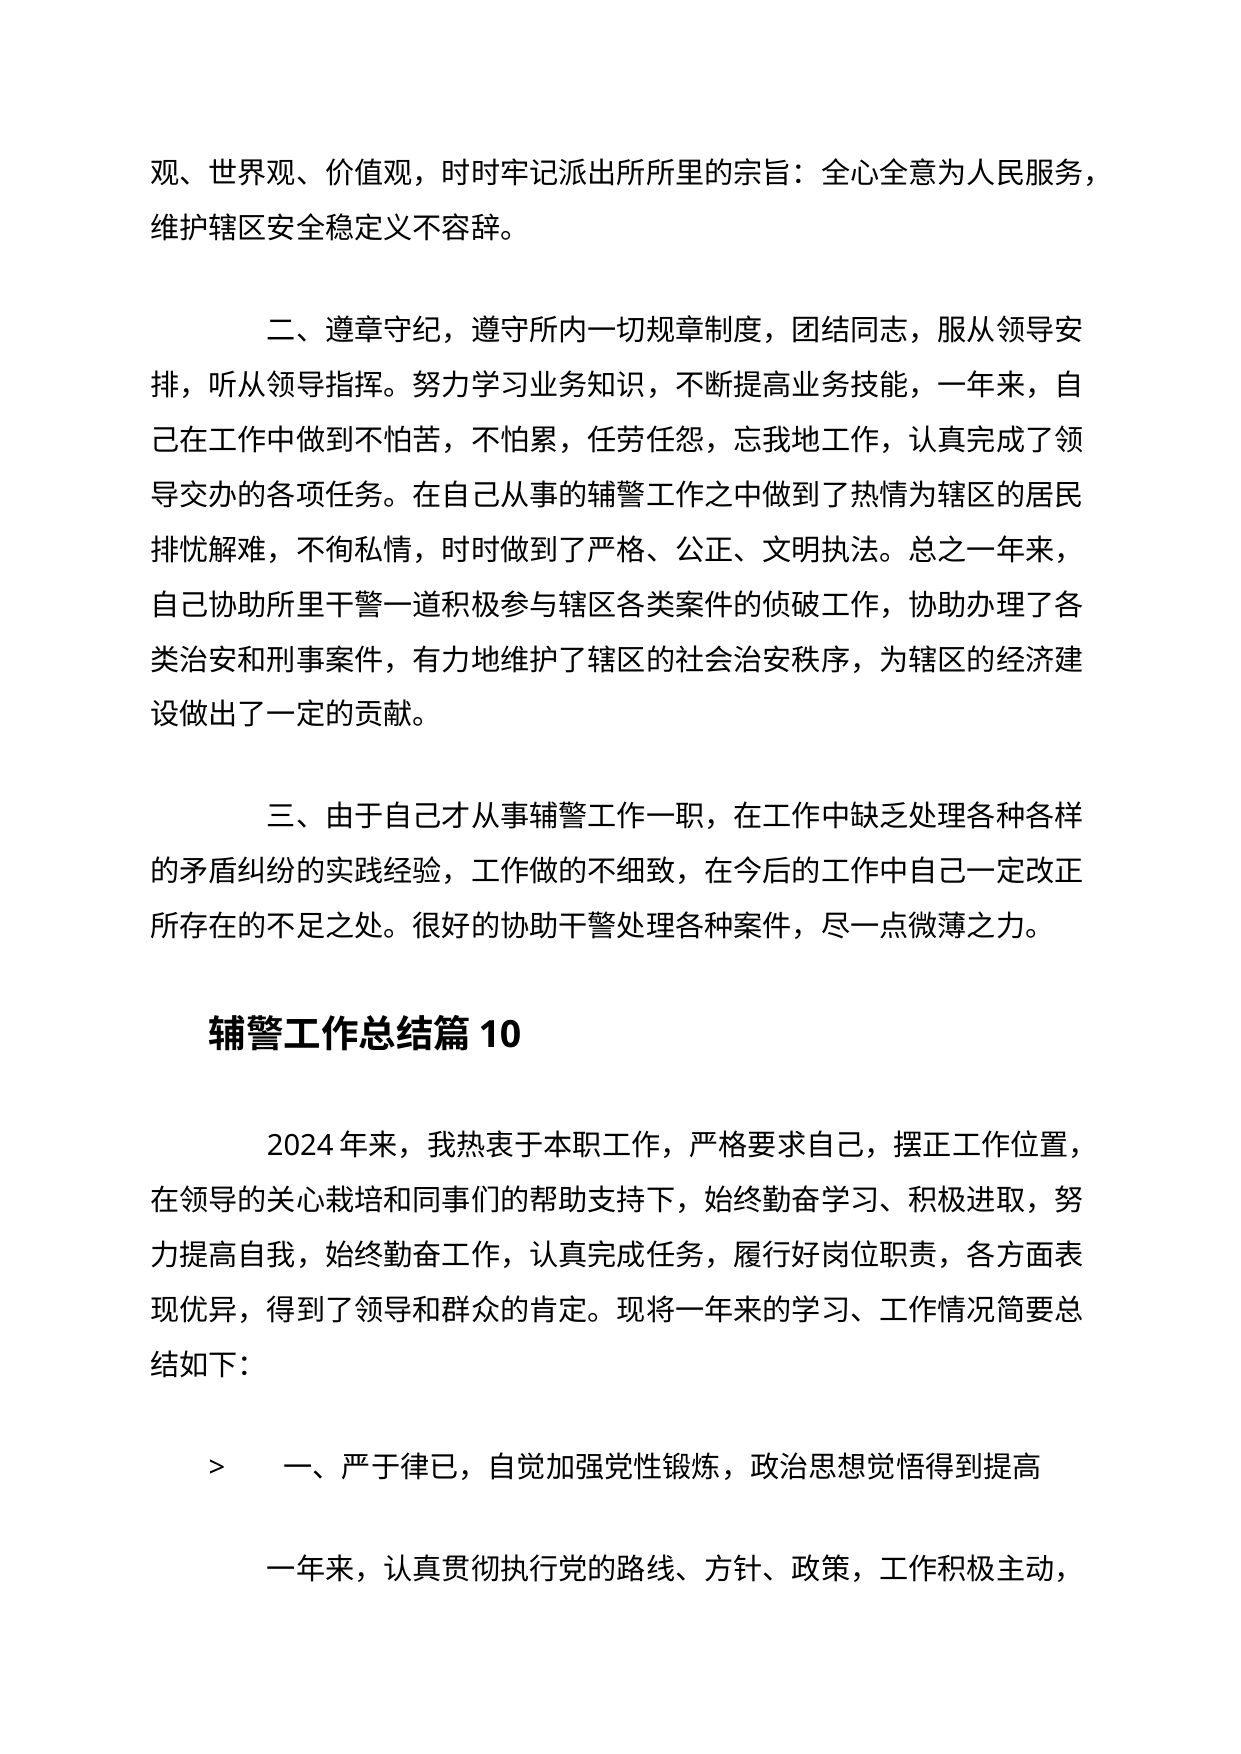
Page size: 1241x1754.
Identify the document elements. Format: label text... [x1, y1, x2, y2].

text 辅警工作总结篇10 [150, 1004, 1090, 1059]
text 二、遵章守纪，遵守所内一切规章制度，团结同志，服从领导安排，听从领导指挥。努力学习业务知识，不断提高业务技能，一年来，自己在工作中做到不怕苦，不怕累，任劳任怨，忘我地工作，认真完成了领导交办的各项任务。在自己从事的辅警工作之中做到了热情为辖区的居民排忧解难，不徇私情，时时做到了严格、公正、文明执法。总之一年来，自己协助所里干警一道积极参与辖区各类案件的侦破工作，协助办理了各类治安和刑事案件，有力地维护了辖区的社会治安秩序，为辖区的经济建设做出了一定的贡献。 [150, 307, 1090, 733]
text 三、由于自己才从事辅警工作一职，在工作中缺乏处理各种各样的矛盾纠纷的实践经验，工作做的不细致，在今后的工作中自己一定改正所存在的不足之处。很好的协助干警处理各种案件，尽一点微薄之力。 [150, 793, 1090, 945]
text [150, 150, 1090, 247]
text > 一、严于律已，自觉加强党性锻炼，政治思想觉悟得到提高 [150, 1443, 1090, 1486]
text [150, 1545, 1090, 1588]
text 2024年来，我热衷于本职工作，严格要求自己，摆正工作位置，在领导的关心栽培和同事们的帮助支持下，始终勤奋学习、积极进取，努力提高自我，始终勤奋工作，认真完成任务，履行好岗位职责，各方面表现优异，得到了领导和群众的肯定。现将一年来的学习、工作情况简要总结如下： [150, 1122, 1090, 1384]
